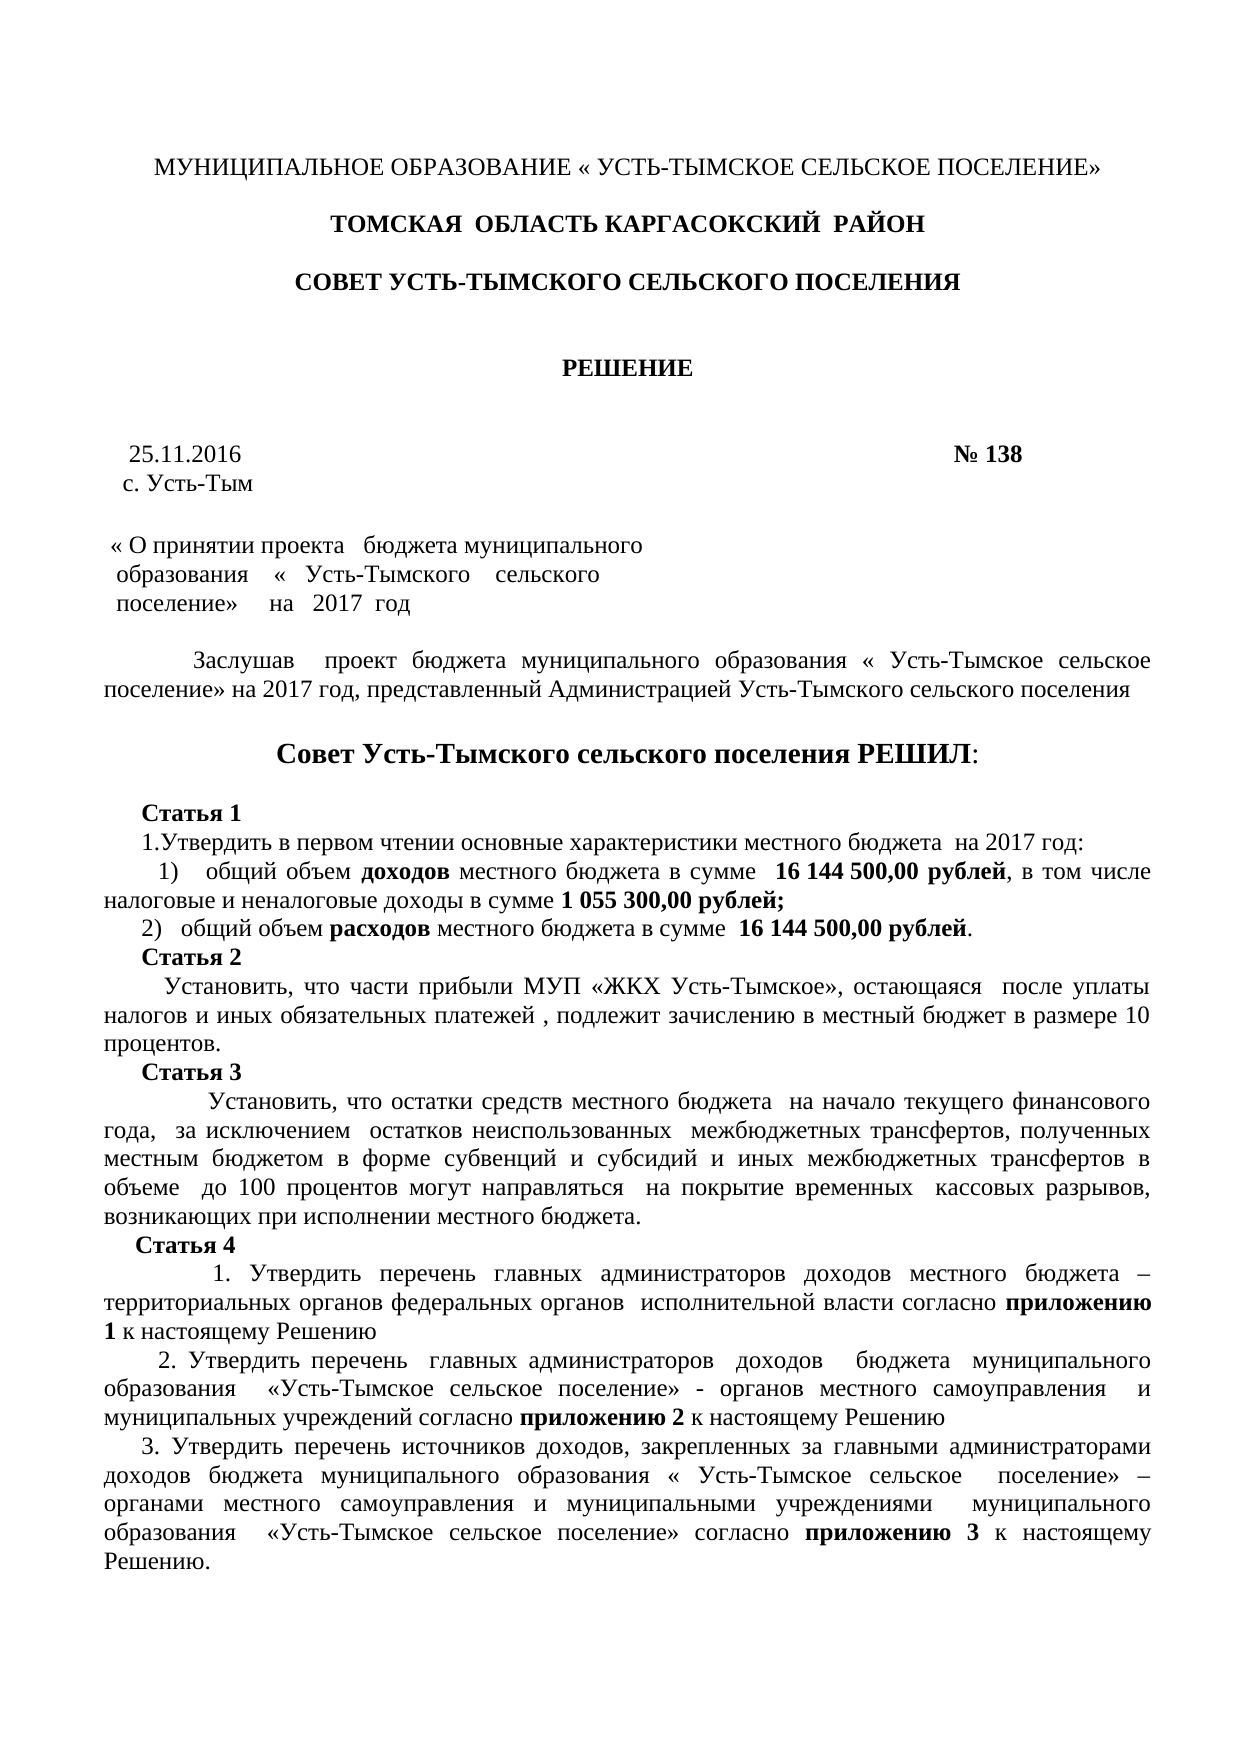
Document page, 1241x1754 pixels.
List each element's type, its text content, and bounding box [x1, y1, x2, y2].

text Установить, что остатки средств местного бюджета на начало текущего финансового года, за исключением остатков неиспользованных межбюджетных трансфертов, полученных местным бюджетом в форме субвенций и субсидий и иных межбюджетных трансфертов в объеме до 100 процентов могут направляться на покрытие временных кассовых разрывов, возникающих при исполнении местного бюджета. [103, 1086, 1152, 1230]
text 25.11.2016 № 138 [103, 439, 1152, 468]
text образования « Усть-Тымского сельского [103, 559, 1152, 588]
text МУНИЦИПАЛЬНОЕ ОБРАЗОВАНИЕ « УСТЬ-ТЫМСКОЕ СЕЛЬСКОЕ ПОСЕЛЕНИЕ» [103, 152, 1152, 180]
text 1. Утвердить перечень главных администраторов доходов местного бюджета – территориальных органов федеральных органов исполнительной власти согласно приложению 1 к настоящему Решению [103, 1258, 1152, 1345]
text Установить, что части прибыли МУП «ЖКХ Усть-Тымское», остающаяся после уплаты налогов и иных обязательных платежей , подлежит зачислению в местный бюджет в размере 10 процентов. [103, 971, 1152, 1057]
text РЕШЕНИЕ [103, 353, 1152, 382]
text « О принятии проекта бюджета муниципального [103, 530, 1152, 559]
text Статья 4 [103, 1230, 1152, 1258]
text Статья 1 [103, 798, 1152, 827]
text 1.Утвердить в первом чтении основные характеристики местного бюджета на 2017 год: [103, 827, 1152, 856]
text 3. Утвердить перечень источников доходов, закрепленных за главными администраторами доходов бюджета муниципального образования « Усть-Тымское сельское поселение» – органами местного самоуправления и муниципальными учреждениями муниципального образования «Усть-Тымское сельское поселение» согласно приложению 3 к настоящему Решению. [103, 1431, 1152, 1575]
text 2) общий объем расходов местного бюджета в сумме 16 144 500,00 рублей. [103, 913, 1152, 942]
text с. Усть-Тым [103, 468, 1152, 497]
text Заслушав проект бюджета муниципального образования « Усть-Тымское сельское поселение» на 2017 год, представленный Администрацией Усть-Тымского сельского поселения [103, 645, 1152, 703]
text поселение» на 2017 год [103, 588, 1152, 616]
text Совет Усть-Тымского сельского поселения РЕШИЛ: [103, 736, 1152, 770]
text ТОМСКАЯ ОБЛАСТЬ КАРГАСОКСКИЙ РАЙОН [103, 209, 1152, 238]
text СОВЕТ УСТЬ-ТЫМСКОГО СЕЛЬСКОГО ПОСЕЛЕНИЯ [103, 267, 1152, 295]
text 1) общий объем доходов местного бюджета в сумме 16 144 500,00 рублей, в том числе налоговые и неналоговые доходы в сумме 1 055 300,00 рублей; [103, 856, 1152, 913]
text Статья 2 [103, 942, 1152, 971]
text Статья 3 [103, 1057, 1152, 1086]
text 2. Утвердить перечень главных администраторов доходов бюджета муниципального образования «Усть-Тымское сельское поселение» - органов местного самоуправления и муниципальных учреждений согласно приложению 2 к настоящему Решению [103, 1345, 1152, 1431]
